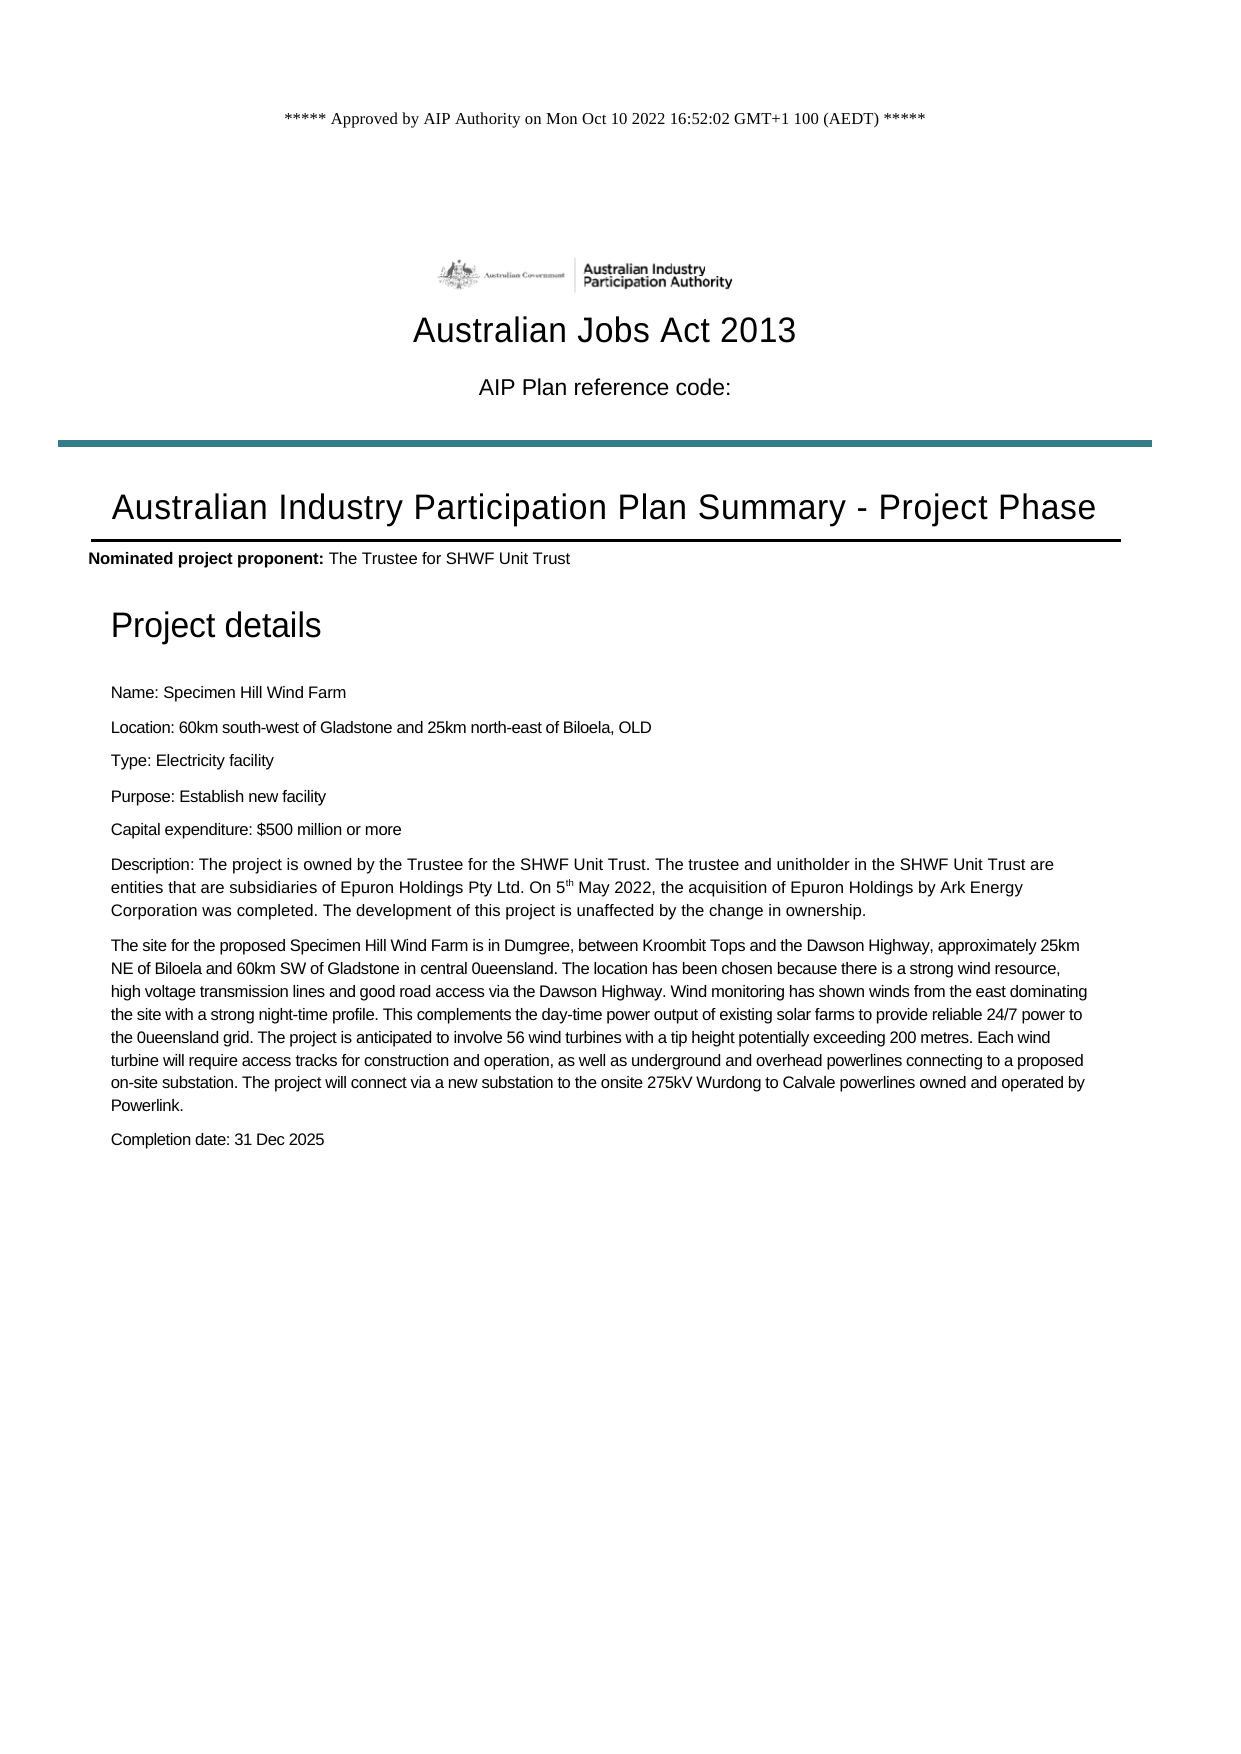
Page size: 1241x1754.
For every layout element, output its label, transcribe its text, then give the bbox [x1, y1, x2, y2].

text Name: Specimen Hill Wind Farm [111, 683, 1152, 702]
text The site for the proposed Specimen Hill Wind Farm is in Dumgree, between Kroombit Tops and the Dawson Highway, approximately 25km NE of Biloela and 60km SW of Gladstone in central 0ueensland. The location has been chosen because there is a strong wind resource, high voltage transmission lines and good road access via the Dawson Highway. Wind monitoring has shown winds from the east dominating the site with a strong night-time profile. This complements the day-time power output of existing solar farms to provide reliable 24/7 power to the 0ueensland grid. The project is anticipated to involve 56 wind turbines with a tip height potentially exceeding 200 metres. Each wind turbine will require access tracks for construction and operation, as well as underground and overhead powerlines connecting to a proposed on-site substation. The project will connect via a new substation to the onsite 275kV Wurdong to Calvale powerlines owned and operated by Powerlink. [111, 934, 1092, 1116]
text AIP Plan reference code: [58, 375, 1152, 401]
text Australian Jobs Act 2013 [58, 309, 1152, 350]
text Purpose: Establish new facility [111, 787, 1152, 806]
text Type: Electricity facility [111, 751, 1152, 771]
text Australian Industry Participation Plan Summary - Project Phase [58, 487, 1152, 528]
text ***** Approved by AIP Authority on Mon Oct 10 2022 16:52:02 GMT+1 100 (AEDT) ***** [58, 109, 1152, 128]
picture [436, 257, 733, 293]
text Completion date: 31 Dec 2025 [111, 1130, 1152, 1149]
text Description: The project is owned by the Trustee for the SHWF Unit Trust. The trustee and unitholder in the SHWF Unit Trust are entities that are subsidiaries of Epuron Holdings Pty Ltd. On 5th May 2022, the acquisition of Epuron Holdings by Ark Energy Corporation was completed. The development of this project is unaffected by the change in ownership. [111, 852, 1084, 921]
text Project details [111, 605, 1152, 646]
text Capital expenditure: $500 million or more [111, 820, 1152, 839]
text Location: 60km south-west of Gladstone and 25km north-east of Biloela, OLD [111, 718, 1152, 738]
text Nominated project proponent: The Trustee for SHWF Unit Trust [88, 549, 1152, 569]
